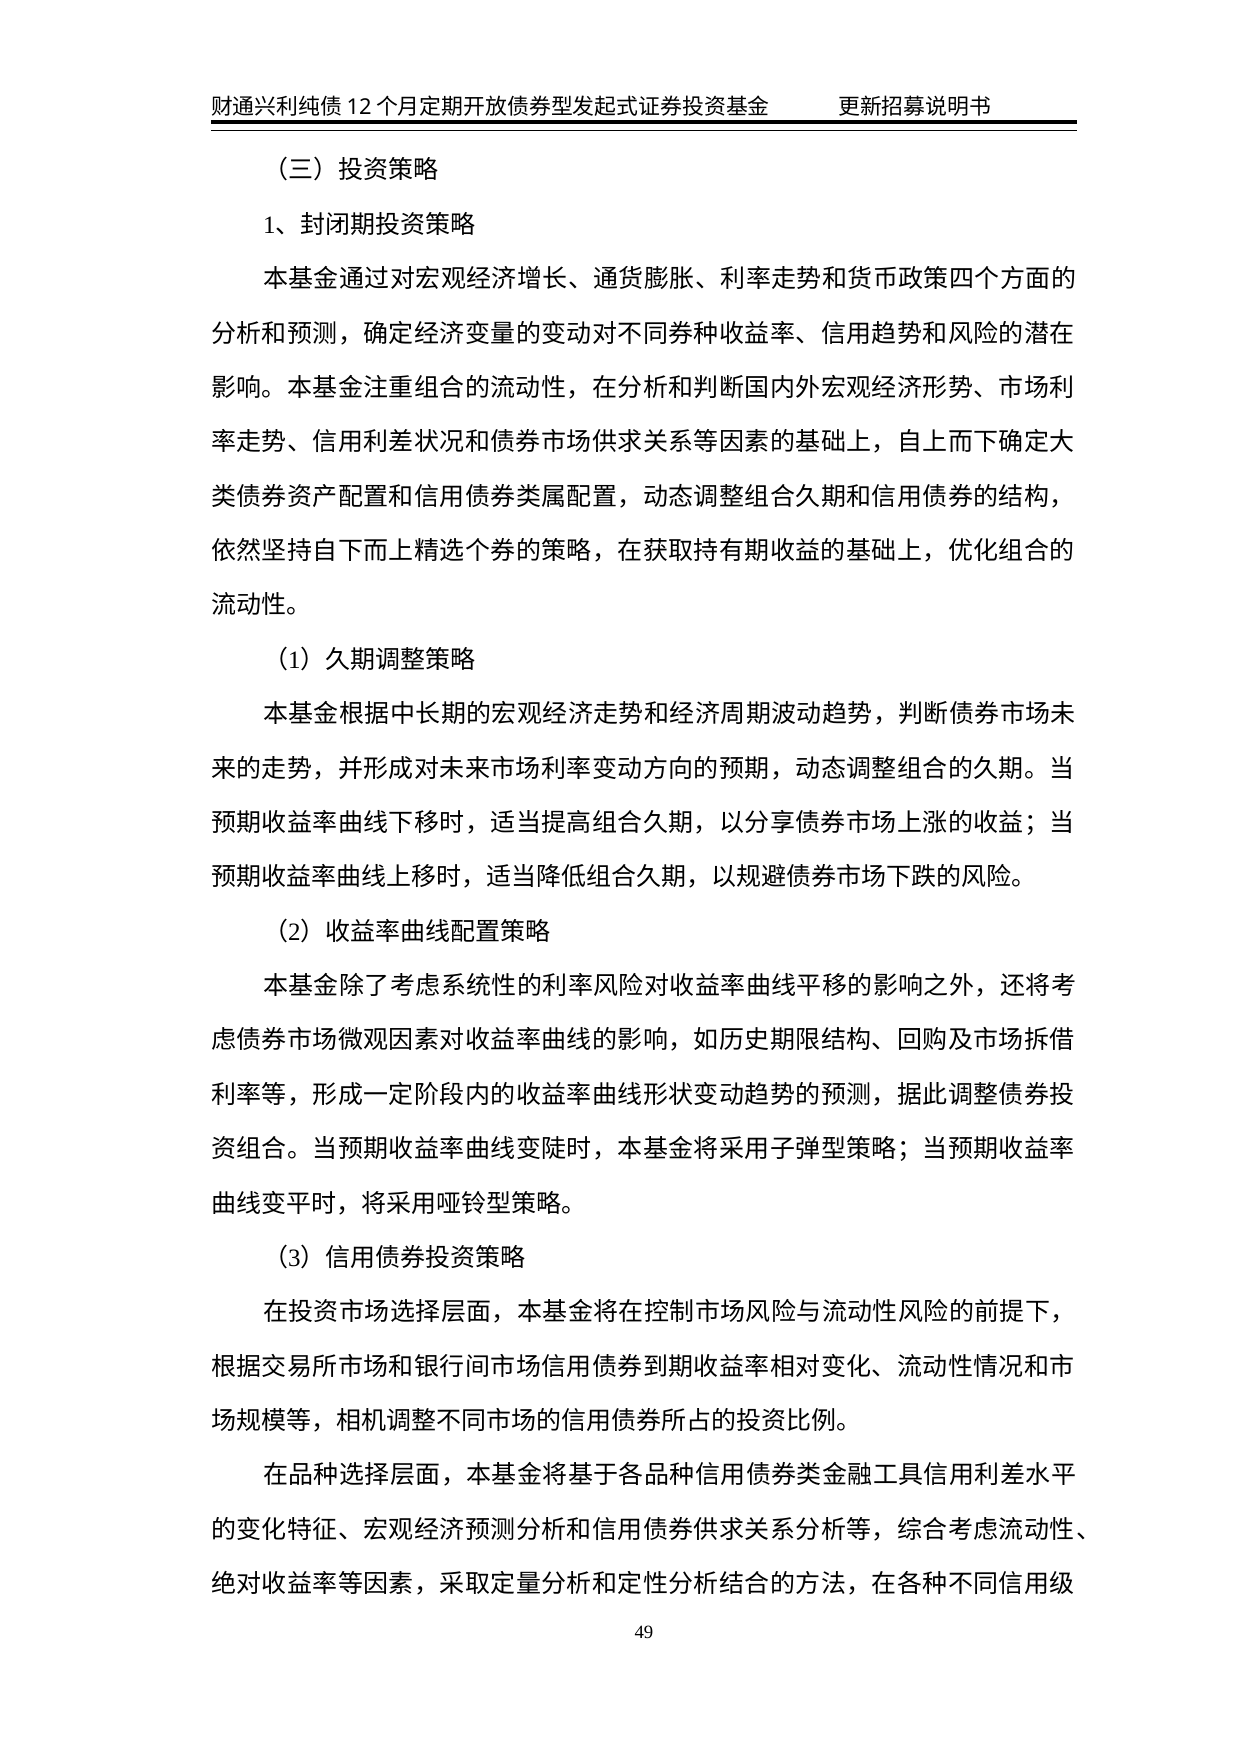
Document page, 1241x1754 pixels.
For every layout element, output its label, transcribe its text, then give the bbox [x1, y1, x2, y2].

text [211, 1455, 1077, 1600]
subtitle （三）投资策略 [211, 150, 1077, 186]
text （2）收益率曲线配置策略 [211, 911, 1077, 947]
text 1、封闭期投资策略 [211, 204, 1077, 241]
text 本基金通过对宏观经济增长、通货膨胀、利率走势和货币政策四个方面的分析和预测，确定经济变量的变动对不同券种收益率、信用趋势和风险的潜在影响。本基金注重组合的流动性，在分析和判断国内外宏观经济形势、市场利率走势、信用利差状况和债券市场供求关系等因素的基础上，自上而下确定大类债券资产配置和信用债券类属配置，动态调整组合久期和信用债券的结构，依然坚持自下而上精选个券的策略，在获取持有期收益的基础上，优化组合的流动性。 [211, 259, 1077, 621]
text 本基金除了考虑系统性的利率风险对收益率曲线平移的影响之外，还将考虑债券市场微观因素对收益率曲线的影响，如历史期限结构、回购及市场拆借利率等，形成一定阶段内的收益率曲线形状变动趋势的预测，据此调整债券投资组合。当预期收益率曲线变陡时，本基金将采用子弹型策略；当预期收益率曲线变平时，将采用哑铃型策略。 [211, 966, 1077, 1219]
text （3）信用债券投资策略 [211, 1237, 1077, 1274]
text 本基金根据中长期的宏观经济走势和经济周期波动趋势，判断债券市场未来的走势，并形成对未来市场利率变动方向的预期，动态调整组合的久期。当预期收益率曲线下移时，适当提高组合久期，以分享债券市场上涨的收益；当预期收益率曲线上移时，适当降低组合久期，以规避债券市场下跌的风险。 [211, 694, 1077, 893]
text 在投资市场选择层面，本基金将在控制市场风险与流动性风险的前提下，根据交易所市场和银行间市场信用债券到期收益率相对变化、流动性情况和市场规模等，相机调整不同市场的信用债券所占的投资比例。 [211, 1292, 1077, 1437]
text （1）久期调整策略 [211, 639, 1077, 676]
